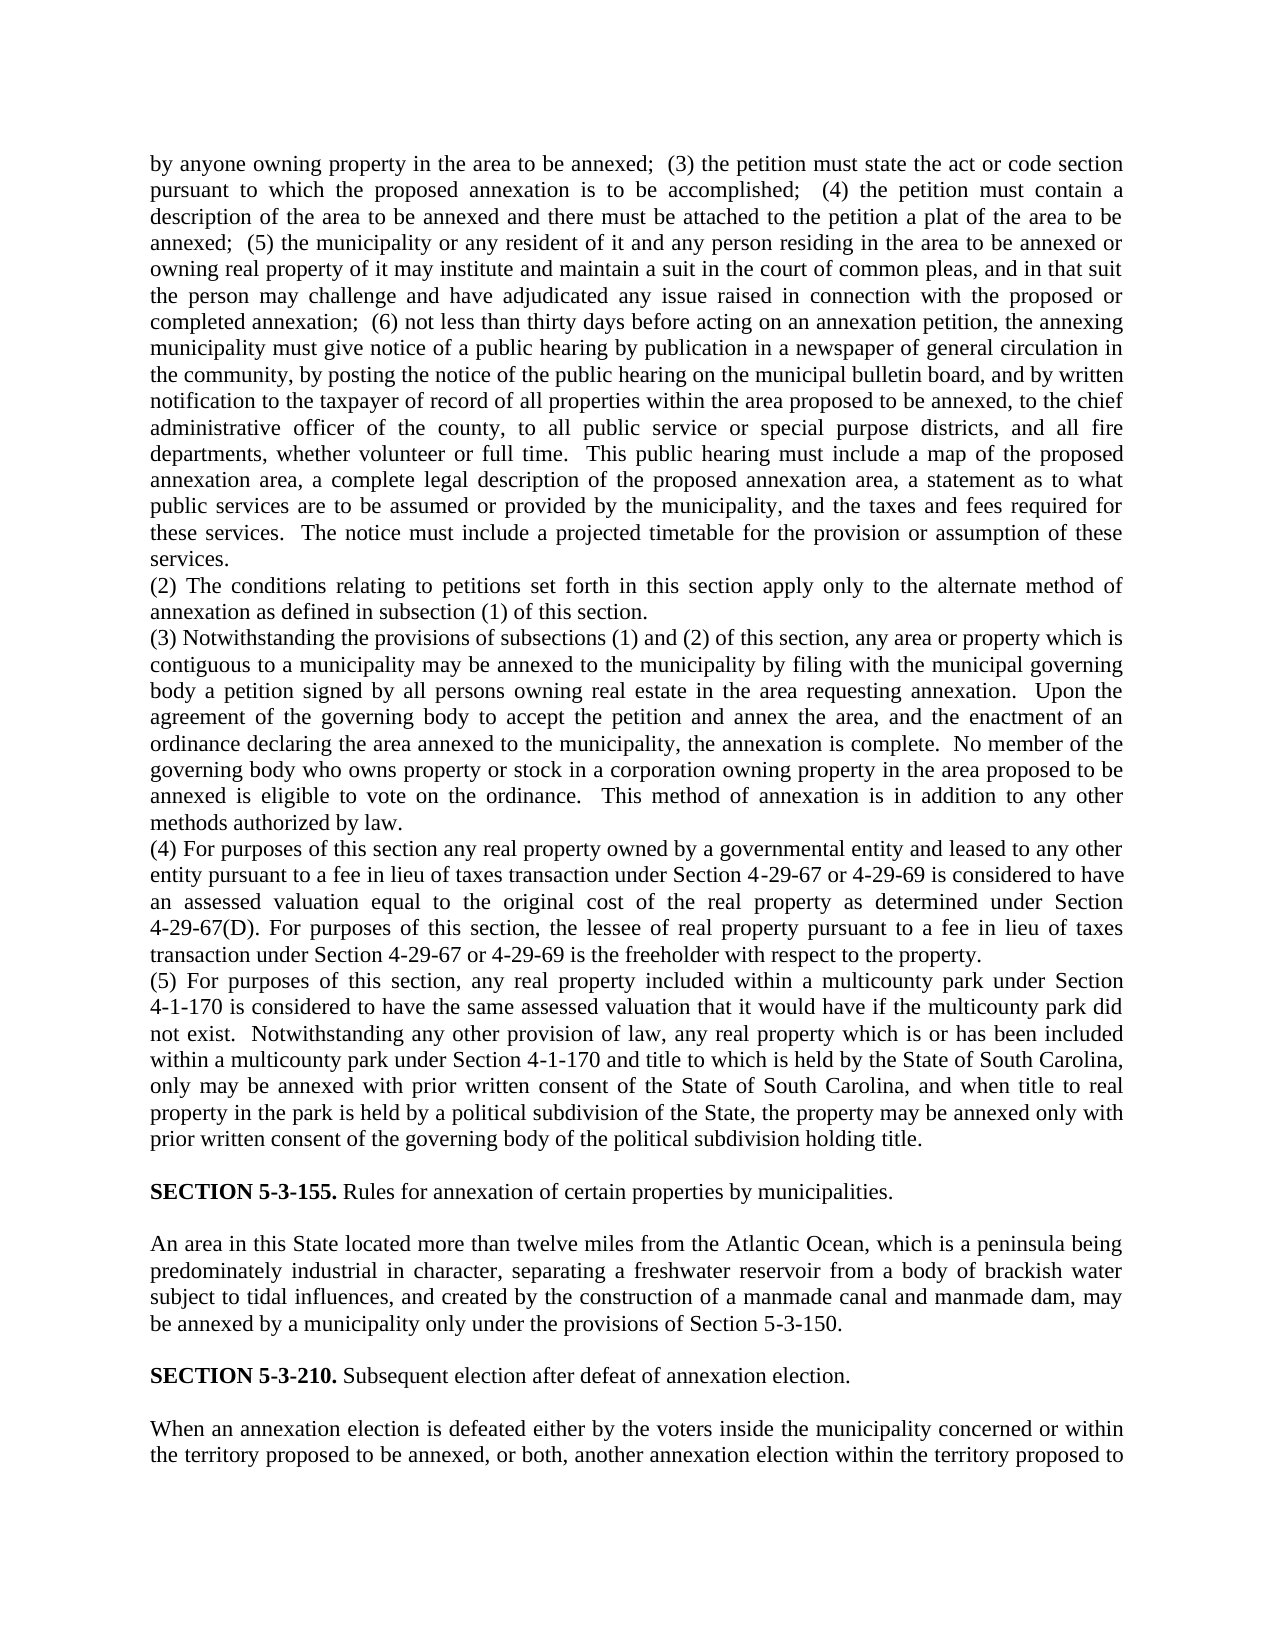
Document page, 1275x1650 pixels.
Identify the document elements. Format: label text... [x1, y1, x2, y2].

text (3) Notwithstanding the provisions of subsections (1) and (2) of this section, any area or property which is contiguous to a municipality may be annexed to the municipality by filing with the municipal governing body a petition signed by all persons owning real estate in the area requesting annexation. Upon the agreement of the governing body to accept the petition and annex the area, and the enactment of an ordinance declaring the area annexed to the municipality, the annexation is complete. No member of the governing body who owns property or stock in a corporation owning property in the area proposed to be annexed is eligible to vote on the ordinance. This method of annexation is in addition to any other methods authorized by law. [150, 624, 1125, 835]
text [150, 150, 1125, 572]
text SECTION 5-3-155. Rules for annexation of certain properties by municipalities. [150, 1178, 1125, 1204]
text (4) For purposes of this section any real property owned by a governmental entity and leased to any other entity pursuant to a fee in lieu of taxes transaction under Section 4-29-67 or 4-29-69 is considered to have an assessed valuation equal to the original cost of the real property as determined under Section 4-29-67(D). For purposes of this section, the lessee of real property pursuant to a fee in lieu of taxes transaction under Section 4-29-67 or 4-29-69 is the freeholder with respect to the property. [150, 835, 1125, 967]
text (2) The conditions relating to petitions set forth in this section apply only to the alternate method of annexation as defined in subsection (1) of this section. [150, 572, 1125, 624]
text (5) For purposes of this section, any real property included within a multicounty park under Section 4-1-170 is considered to have the same assessed valuation that it would have if the multicounty park did not exist. Notwithstanding any other provision of law, any real property which is or has been included within a multicounty park under Section 4-1-170 and title to which is held by the State of South Carolina, only may be annexed with prior written consent of the State of South Carolina, and when title to real property in the park is held by a political subdivision of the State, the property may be annexed only with prior written consent of the governing body of the political subdivision holding title. [150, 967, 1125, 1151]
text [150, 1415, 1125, 1468]
text An area in this State located more than twelve miles from the Atlantic Ocean, which is a peninsula being predominately industrial in character, separating a freshwater reservoir from a body of brackish water subject to tidal influences, and created by the construction of a manmade canal and manmade dam, may be annexed by a municipality only under the provisions of Section 5-3-150. [150, 1231, 1125, 1336]
text SECTION 5-3-210. Subsequent election after defeat of annexation election. [150, 1362, 1125, 1389]
